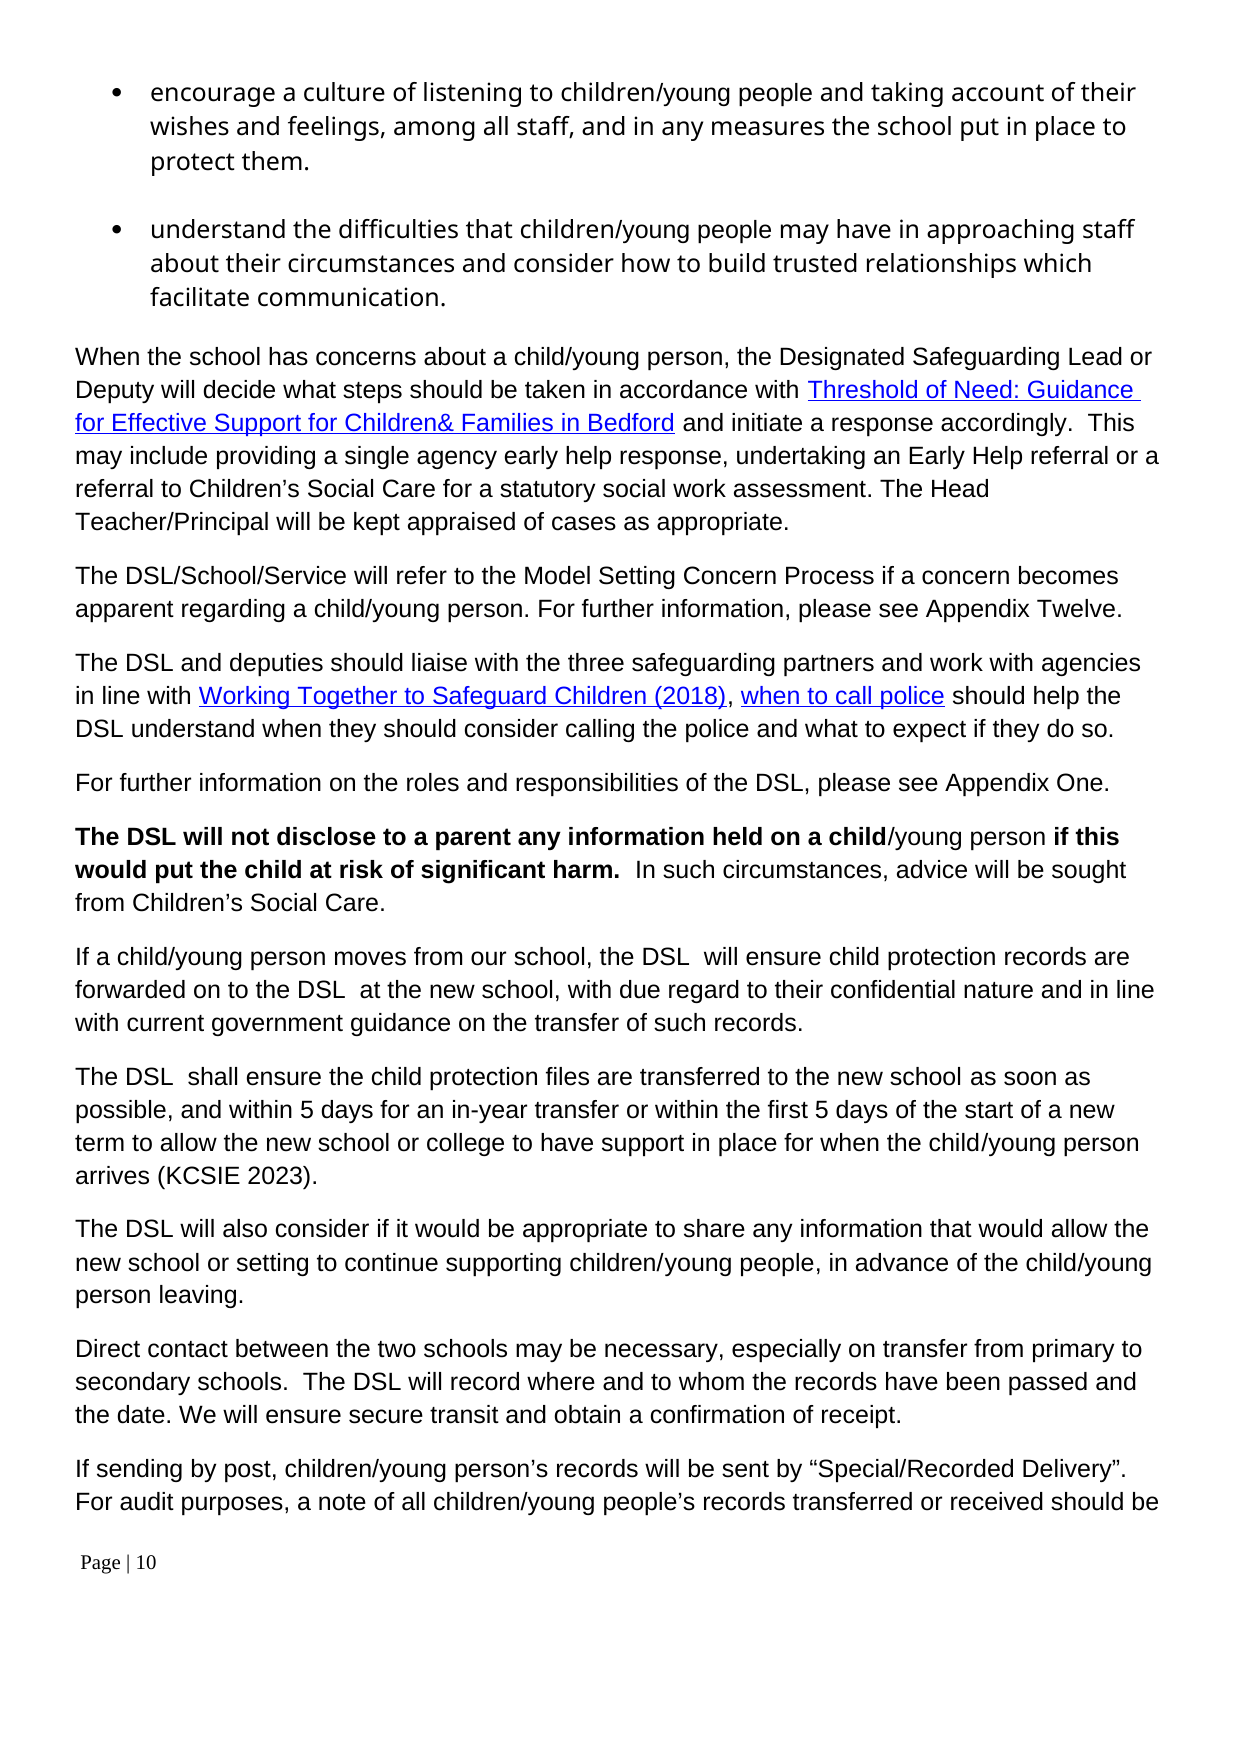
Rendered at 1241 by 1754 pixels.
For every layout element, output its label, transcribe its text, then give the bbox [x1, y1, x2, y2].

text The DSL shall ensure the child protection files are transferred to the new school as soon as possible, and within 5 days for an in-year transfer or within the first 5 days of the start of a new term to allow the new school or college to have support in place for when the child/young person arrives (KCSIE 2023). [75, 1062, 1165, 1189]
text The DSL will not disclose to a parent any information held on a child/young person if this would put the child at risk of significant harm. In such circumstances, advice will be sought from Children’s Social Care. [75, 822, 1165, 917]
text The DSL/School/Service will refer to the Model Setting Concern Process if a concern becomes apparent regarding a child/young person. For further information, please see Appendix Twelve. [75, 561, 1165, 623]
text If a child/young person moves from our school, the DSL will ensure child protection records are forwarded on to the DSL at the new school, with due regard to their confidential nature and in line with current government guidance on the transfer of such records. [75, 942, 1165, 1036]
text When the school has concerns about a child/young person, the Designated Safeguarding Lead or Deputy will decide what steps should be taken in accordance with Threshold of Need: Guidance for Effective Support for Children& Families in Bedford and initiate a response accordingly. This may include providing a single agency early help response, undertaking an Early Help referral or a referral to Children’s Social Care for a statutory social work assessment. The Head Teacher/Principal will be kept appraised of cases as appropriate. [75, 342, 1165, 536]
text The DSL and deputies should liaise with the three safeguarding partners and work with agencies in line with Working Together to Safeguard Children (2018), when to call police should help the DSL understand when they should consider calling the police and what to expect if they do so. [75, 648, 1165, 743]
text Direct contact between the two schools may be necessary, especially on transfer from primary to secondary schools. The DSL will record where and to whom the records have been passed and the date. We will ensure secure transit and obtain a confirmation of receipt. [75, 1334, 1165, 1429]
text For further information on the roles and responsibilities of the DSL, please see Appendix One. [75, 768, 1165, 797]
list understand the difficulties that children/young people may have in approaching staff about their circumstances and consider how to build trusted relationships which facilitate communication. [112, 211, 1165, 313]
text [75, 1454, 1165, 1516]
text The DSL will also consider if it would be appropriate to share any information that would allow the new school or setting to continue supporting children/young people, in advance of the child/young person leaving. [75, 1214, 1165, 1309]
list encourage a culture of listening to children/young people and taking account of their wishes and feelings, among all staff, and in any measures the school put in place to protect them. [112, 75, 1165, 177]
